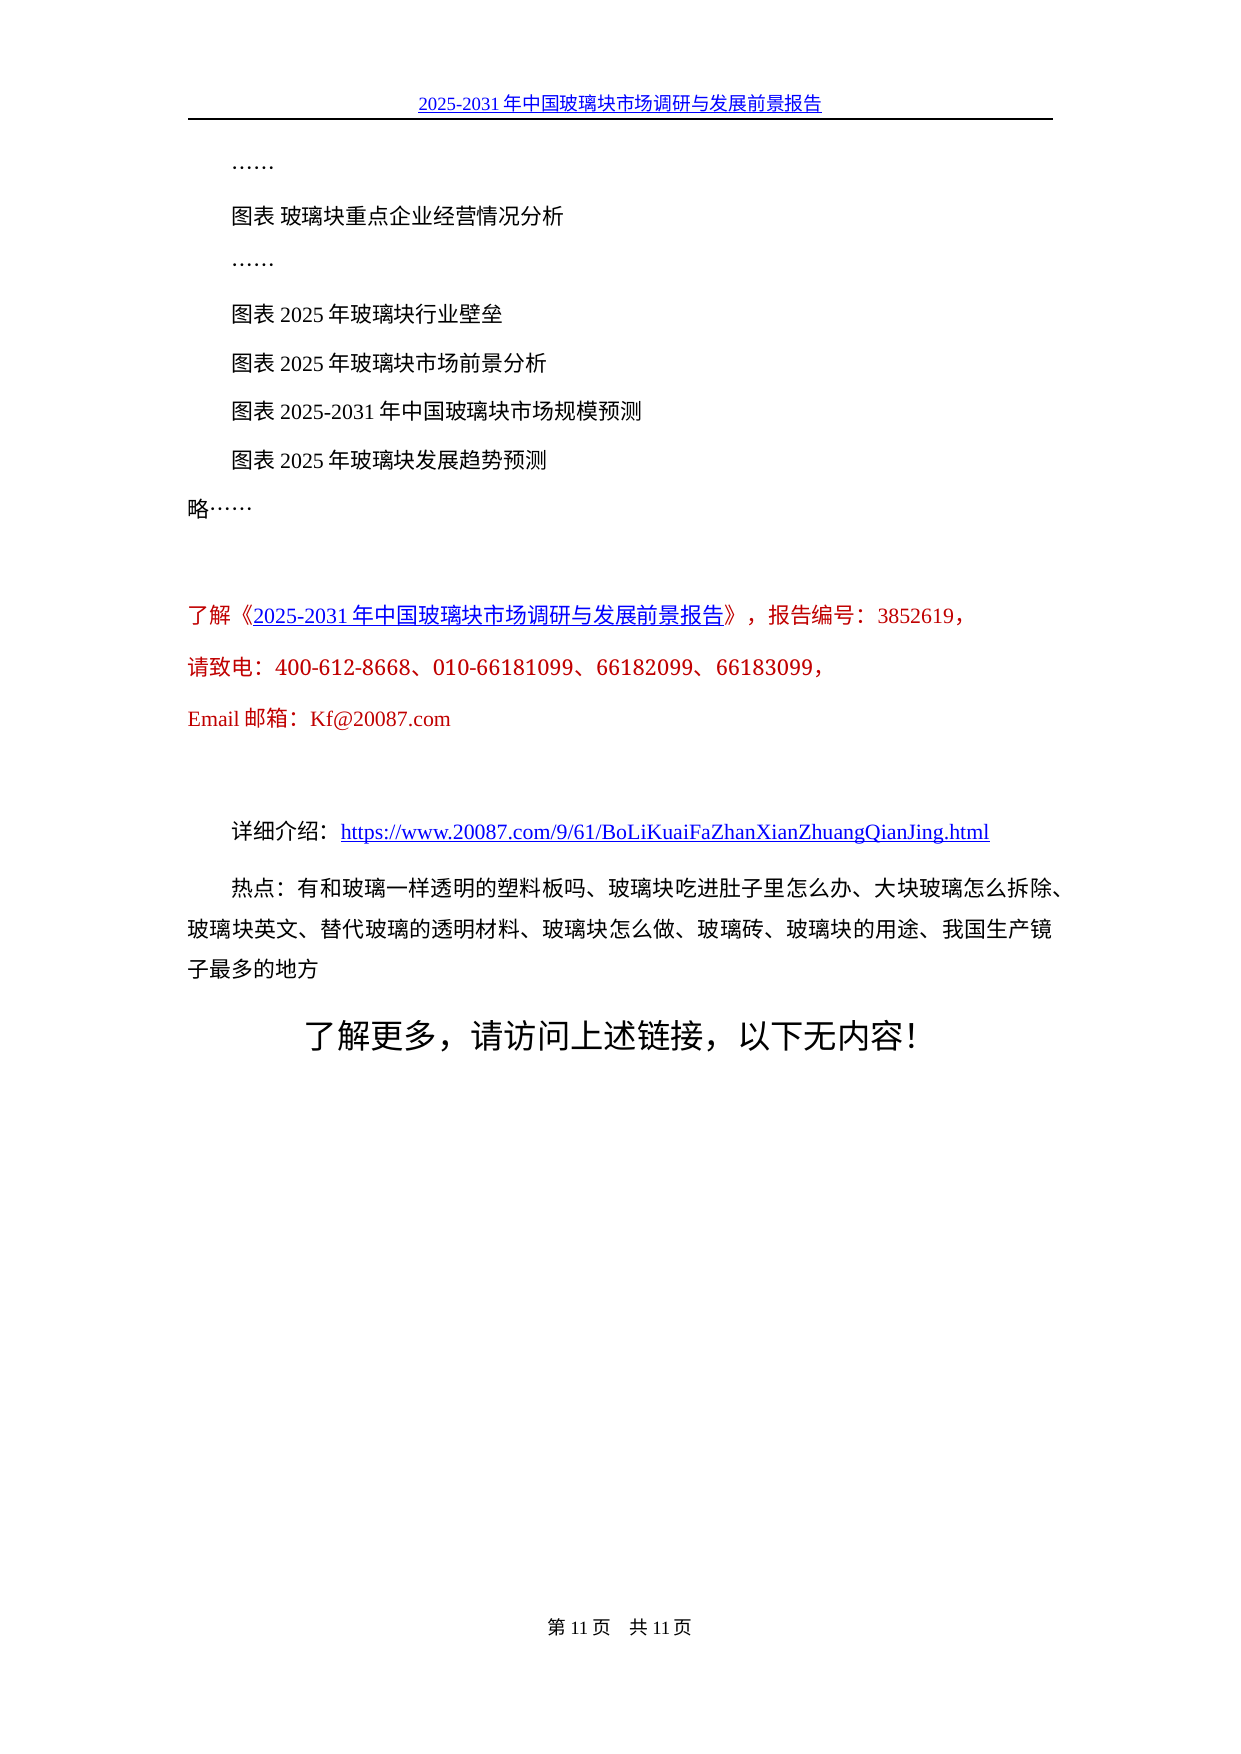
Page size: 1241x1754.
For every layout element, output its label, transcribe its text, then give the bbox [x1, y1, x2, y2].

text 了解《2025-2031年中国玻璃块市场调研与发展前景报告》，报告编号：3852619， [187, 598, 1053, 630]
text 请致电：400-612-8668、010-66181099、66182099、66183099， [187, 649, 1053, 682]
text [187, 150, 1053, 524]
text 详细介绍：https://www.20087.com/9/61/BoLiKuaiFaZhanXianZhuangQianJing.html [187, 814, 1053, 846]
text Email邮箱：Kf@20087.com [187, 701, 1053, 733]
text 热点：有和玻璃一样透明的塑料板吗、玻璃块吃进肚子里怎么办、大块玻璃怎么拆除、玻璃块英文、替代玻璃的透明材料、玻璃块怎么做、玻璃砖、玻璃块的用途、我国生产镜子最多的地方 [187, 871, 1053, 984]
title 了解更多，请访问上述链接，以下无内容！ [187, 1002, 1053, 1067]
